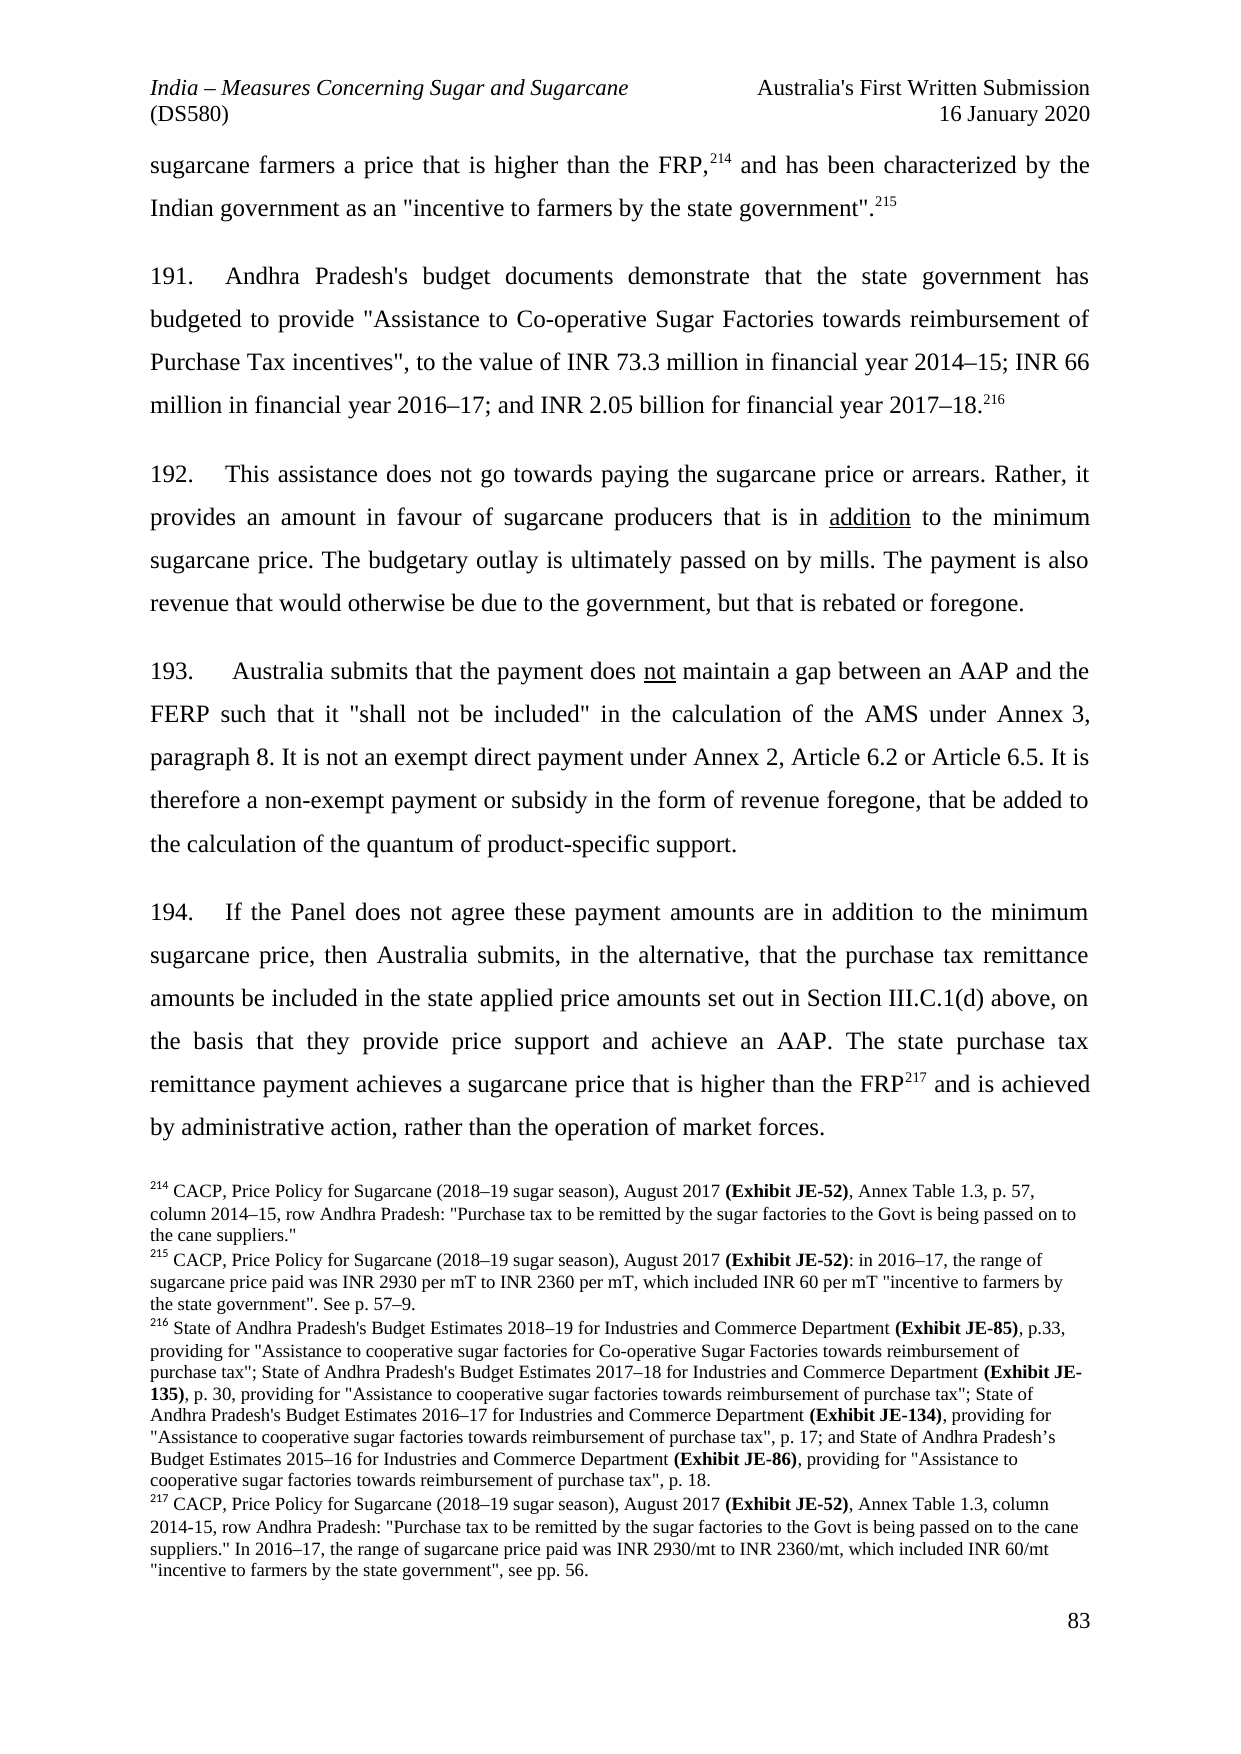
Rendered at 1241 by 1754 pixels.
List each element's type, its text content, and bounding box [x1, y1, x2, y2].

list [150, 150, 1090, 222]
list If the Panel does not agree these payment amounts are in addition to the minimum sugarcane price, then Australia submits, in the alternative, that the purchase tax remittance amounts be included in the state applied price amounts set out in Section III.C.1(d) above, on the basis that they provide price support and achieve an AAP. The state purchase tax remittance payment achieves a sugarcane price that is higher than the FRP and is achieved by administrative action, rather than the operation of market forces. [150, 897, 1090, 1141]
list Andhra Pradesh's budget documents demonstrate that the state government has budgeted to provide "Assistance to Co-operative Sugar Factories towards reimbursement of Purchase Tax incentives", to the value of INR 73.3 million in financial year 2014–15; INR 66 million in financial year 2016–17; and INR 2.05 billion for financial year 2017–18. [150, 261, 1090, 419]
list Australia submits that the payment does not maintain a gap between an AAP and the FERP such that it "shall not be included" in the calculation of the AMS under Annex 3, paragraph 8. It is not an exempt direct payment under Annex 2, Article 6.2 or Article 6.5. It is therefore a non-exempt payment or subsidy in the form of revenue foregone, that be added to the calculation of the quantum of product-specific support. [150, 656, 1090, 857]
list This assistance does not go towards paying the sugarcane price or arrears. Rather, it provides an amount in favour of sugarcane producers that is in addition to the minimum sugarcane price. The budgetary outlay is ultimately passed on by mills. The payment is also revenue that would otherwise be due to the government, but that is rebated or foregone. [150, 459, 1090, 617]
